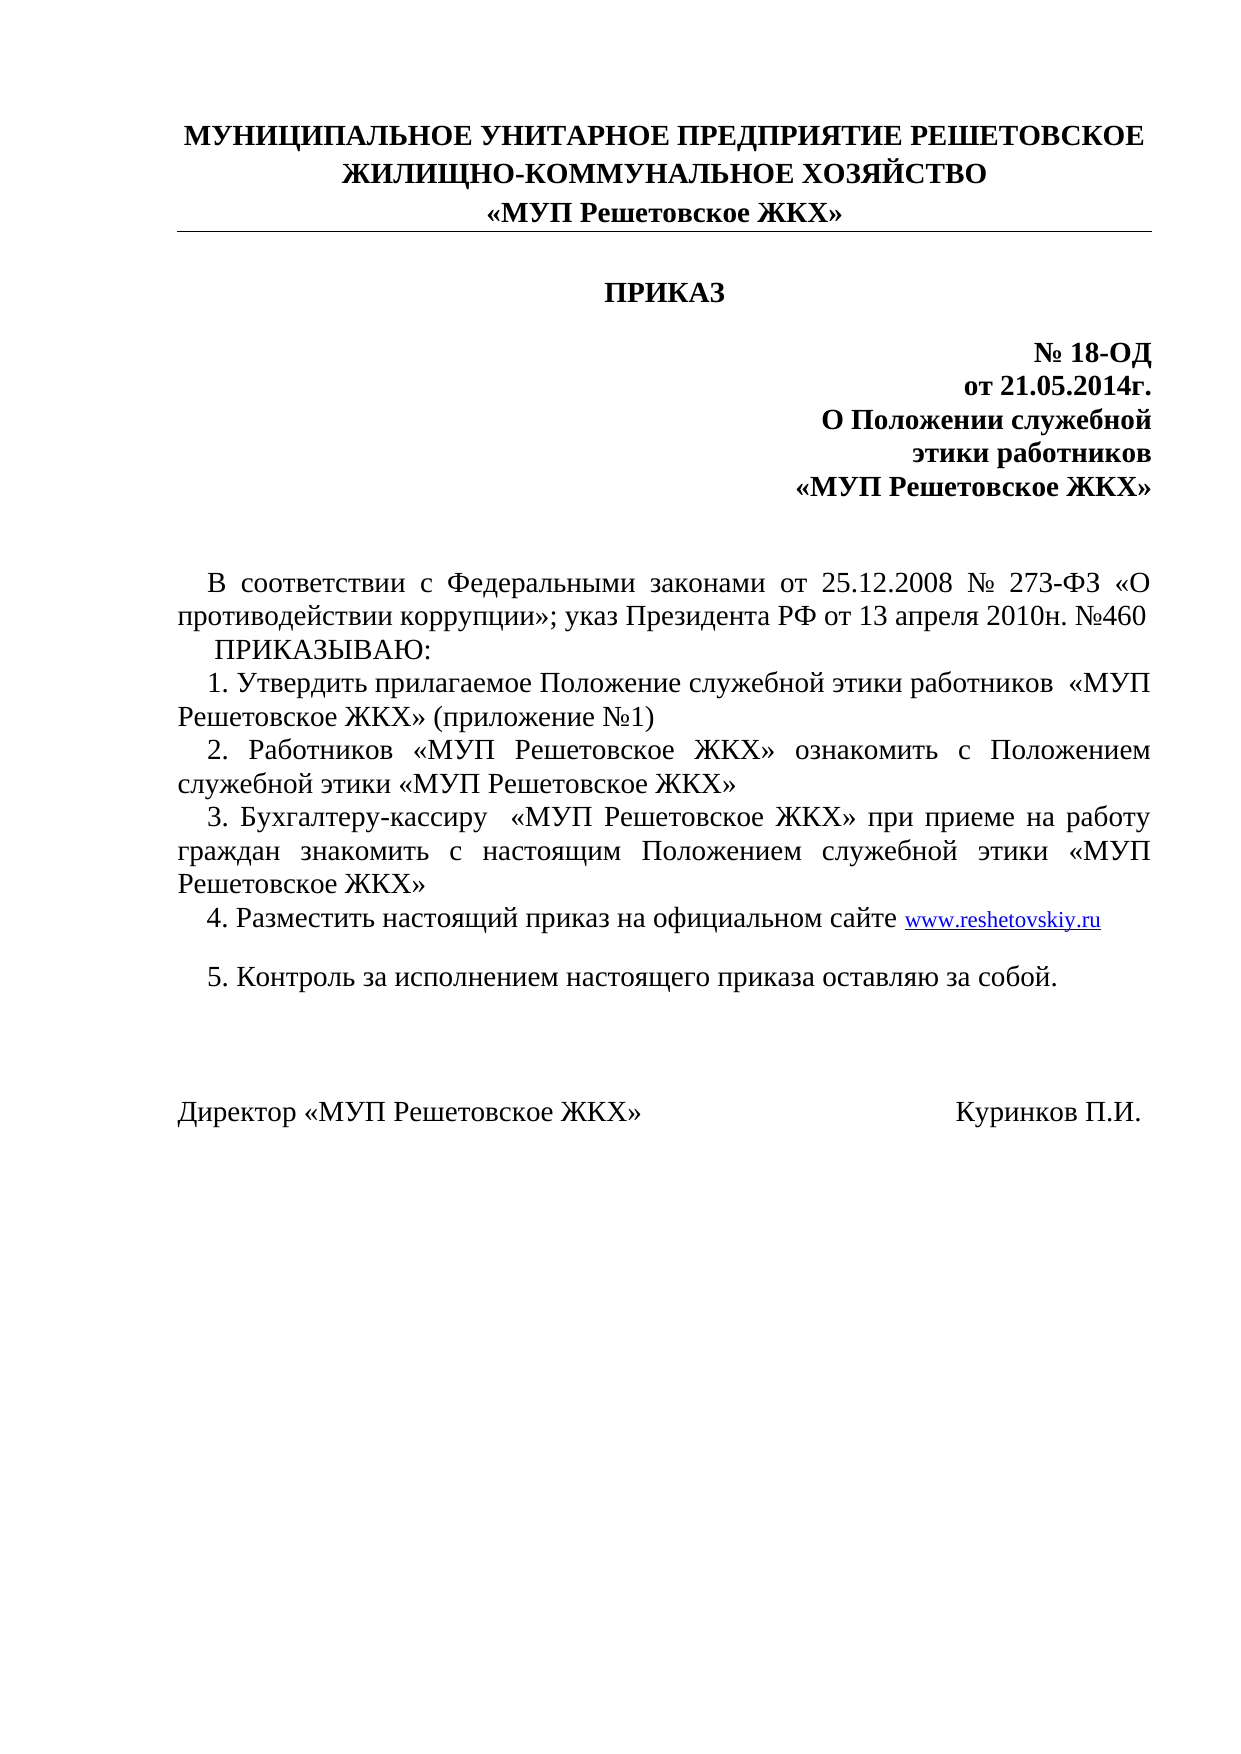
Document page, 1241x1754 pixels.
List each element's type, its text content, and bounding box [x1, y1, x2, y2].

text 2. Работников «МУП Решетовское ЖКХ» ознакомить с Положением служебной этики «МУП Решетовское ЖКХ» [177, 732, 1152, 799]
text В соответствии с Федеральными законами от 25.12.2008 № 273-ФЗ «О противодействии коррупции»; указ Президента РФ от 13 апреля 2010н. №460 [177, 565, 1152, 632]
text ПРИКАЗЫВАЮ: [177, 632, 1152, 665]
text 5. Контроль за исполнением настоящего приказа оставляю за собой. [177, 959, 1152, 993]
text 3. Бухгалтеру-кассиру «МУП Решетовское ЖКХ» при приеме на работу граждан знакомить с настоящим Положением служебной этики «МУП Решетовское ЖКХ» [177, 799, 1152, 900]
text 1. Утвердить прилагаемое Положение служебной этики работников «МУП Решетовское ЖКХ» (приложение №1) [177, 665, 1152, 732]
text ЖИЛИЩНО-КОММУНАЛЬНОЕ ХОЗЯЙСТВО [177, 157, 1152, 190]
text Директор «МУП Решетовское ЖКХ» Куринков П.И. [177, 1094, 1152, 1127]
text этики работников [177, 435, 1152, 469]
text О Положении служебной [177, 402, 1152, 435]
text «МУП Решетовское ЖКХ» [177, 469, 1152, 531]
text 4. Разместить настоящий приказ на официальном сайте www.reshetovskiy.ru [177, 900, 1152, 934]
text от 21.05.2014г. [177, 368, 1152, 402]
text МУНИЦИПАЛЬНОЕ УНИТАРНОЕ ПРЕДПРИЯТИЕ РЕШЕТОВСКОЕ [177, 118, 1152, 152]
text № 18-ОД [177, 335, 1152, 368]
text «МУП Решетовское ЖКХ» [177, 195, 1152, 231]
text ПРИКАЗ [177, 275, 1152, 309]
